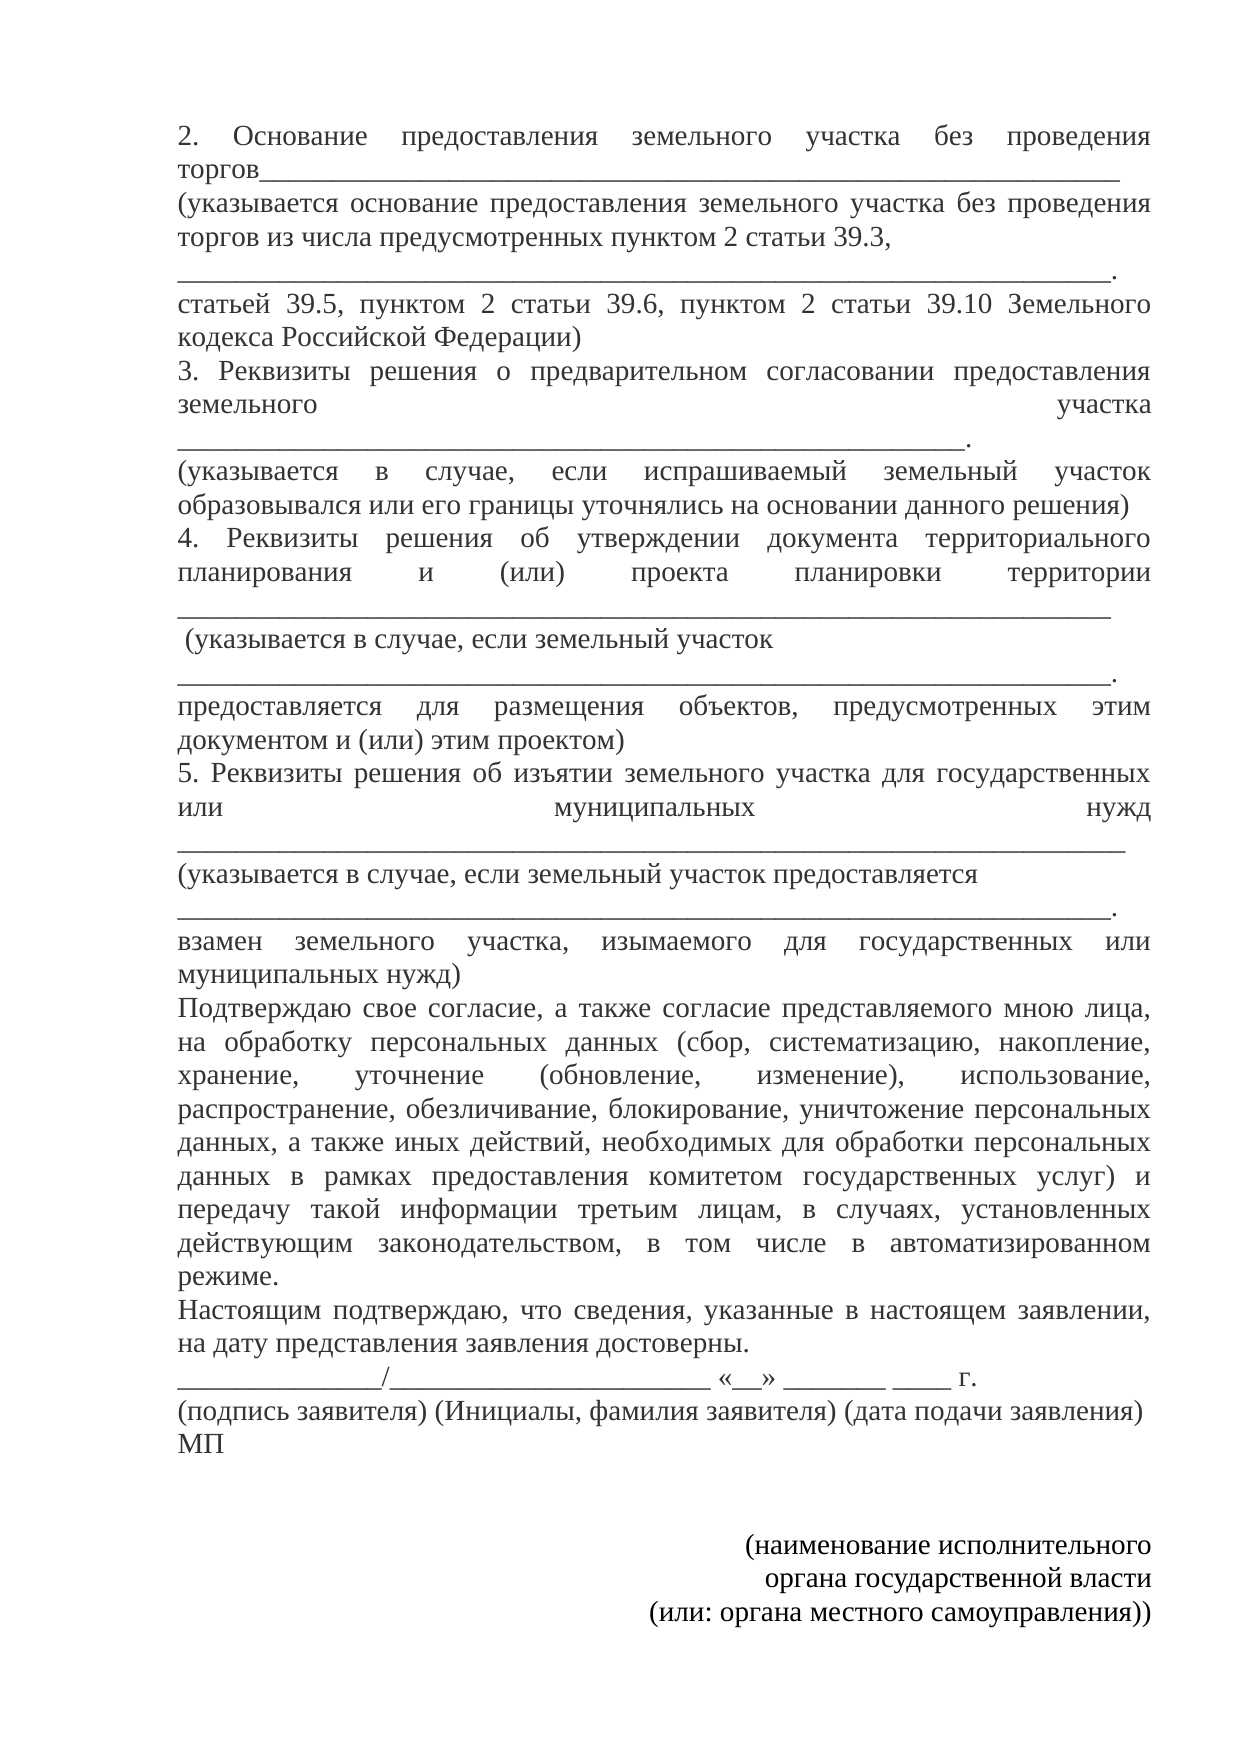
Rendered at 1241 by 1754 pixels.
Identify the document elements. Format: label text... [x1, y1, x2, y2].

text (наименование исполнительного [177, 1527, 1152, 1560]
text ______________/______________________ «__» _______ ____ г. [177, 1359, 1152, 1393]
text ________________________________________________________________. [177, 889, 1152, 923]
text Настоящим подтверждаю, что сведения, указанные в настоящем заявлении, на дату представления заявления достоверны. [177, 1292, 1152, 1359]
text (указывается в случае, если земельный участок предоставляется [177, 856, 1152, 889]
text (указывается основание предоставления земельного участка без проведения торгов из числа предусмотренных пунктом 2 статьи 39.3, [177, 185, 1152, 252]
text Подтверждаю свое согласие, а также согласие представляемого мною лица, на обработку персональных данных (сбор, систематизацию, накопление, хранение, уточнение (обновление, изменение), использование, распространение, обезличивание, блокирование, уничтожение персональных данных, а также иных действий, необходимых для обработки персональных данных в рамках предоставления комитетом государственных услуг) и передачу такой информации третьим лицам, в случаях, установленных действующим законодательством, в том числе в автоматизированном режиме. [177, 990, 1152, 1292]
text 3. Реквизиты решения о предварительном согласовании предоставления земельного участка ______________________________________________________. [177, 353, 1152, 453]
text (указывается в случае, если испрашиваемый земельный участок образовывался или его границы уточнялись на основании данного решения) [177, 453, 1152, 521]
text (подпись заявителя) (Инициалы, фамилия заявителя) (дата подачи заявления) [177, 1393, 1152, 1426]
text (или: органа местного самоуправления)) [177, 1594, 1152, 1627]
text взамен земельного участка, изымаемого для государственных или муниципальных нужд) [177, 923, 1152, 990]
text статьей 39.5, пунктом 2 статьи 39.6, пунктом 2 статьи 39.10 Земельного кодекса Российской Федерации) [177, 286, 1152, 353]
text МП [177, 1426, 1152, 1460]
text 5. Реквизиты решения об изъятии земельного участка для государственных или муниципальных нужд _________________________________________________________________ [177, 755, 1152, 856]
text 2. Основание предоставления земельного участка без проведения торгов___________________________________________________________ [177, 118, 1152, 185]
text предоставляется для размещения объектов, предусмотренных этим документом и (или) этим проектом) [177, 688, 1152, 755]
text ________________________________________________________________. [177, 655, 1152, 688]
text 4. Реквизиты решения об утверждении документа территориального планирования и (или) проекта планировки территории ________________________________________________________________ [177, 521, 1152, 621]
text ________________________________________________________________. [177, 252, 1152, 286]
text (указывается в случае, если земельный участок [177, 621, 1152, 655]
text органа государственной власти [177, 1560, 1152, 1594]
